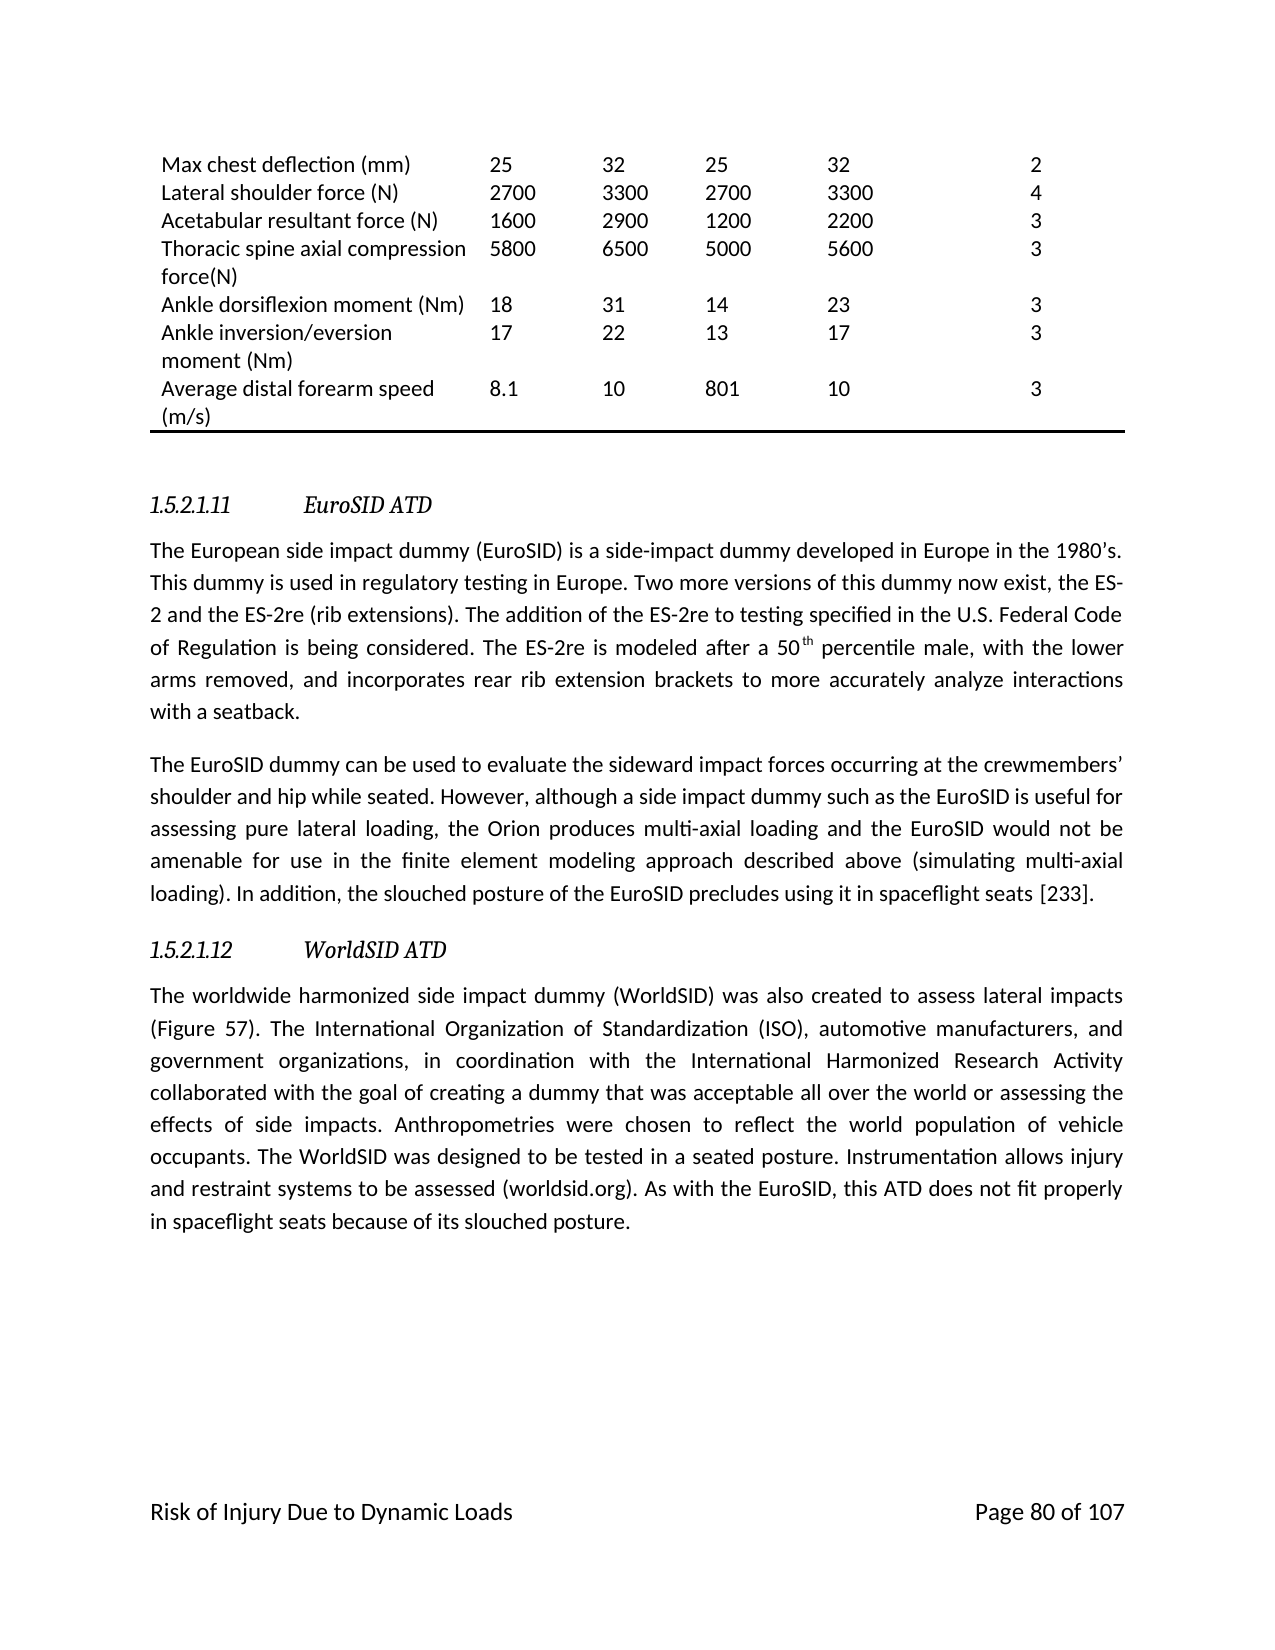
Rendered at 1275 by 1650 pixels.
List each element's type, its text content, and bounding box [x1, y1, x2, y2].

table_cell 5000 [694, 234, 816, 290]
table_cell Average distal forearm speed (m/s) [150, 374, 478, 430]
table_cell 3 [947, 290, 1125, 318]
table_cell 2900 [591, 206, 694, 234]
text The European side impact dummy (EuroSID) is a side-impact dummy developed in Europe in the 1980’s. This dummy is used in regulatory testing in Europe. Two more versions of this dummy now exist, the ES-2 and the ES-2re (rib extensions). The addition of the ES-2re to testing specified in the U.S. Federal Code of Regulation is being considered. The ES-2re is modeled after a 50th percentile male, with the lower arms removed, and incorporates rear rib extension brackets to more accurately analyze interactions with a seatback. [150, 536, 1125, 725]
table_cell Lateral shoulder force (N) [150, 178, 478, 206]
table_cell Ankle inversion/eversion moment (Nm) [150, 318, 478, 374]
table_cell 5600 [816, 234, 947, 290]
table_cell Acetabular resultant force (N) [150, 206, 478, 234]
text The worldwide harmonized side impact dummy (WorldSID) was also created to assess lateral impacts (Figure 57). The International Organization of Standardization (ISO), automotive manufacturers, and government organizations, in coordination with the International Harmonized Research Activity collaborated with the goal of creating a dummy that was acceptable all over the world or assessing the effects of side impacts. Anthropometries were chosen to reflect the world population of vehicle occupants. The WorldSID was designed to be tested in a seated posture. Instrumentation allows injury and restraint systems to be assessed (worldsid.org). As with the EuroSID, this ATD does not fit properly in spaceflight seats because of its slouched posture. [150, 981, 1125, 1235]
table_cell 13 [694, 318, 816, 374]
text The EuroSID dummy can be used to evaluate the sideward impact forces occurring at the crewmembers’ shoulder and hip while seated. However, although a side impact dummy such as the EuroSID is useful for assessing pure lateral loading, the Orion produces multi-axial loading and the EuroSID would not be amenable for use in the finite element modeling approach described above (simulating multi-axial loading). In addition, the slouched posture of the EuroSID precludes using it in spaceflight seats [233]. [150, 750, 1125, 907]
table_cell 1200 [694, 206, 816, 234]
table_cell 2 [947, 150, 1125, 178]
table_cell 6500 [591, 234, 694, 290]
table_cell 3 [947, 206, 1125, 234]
table_cell 1600 [478, 206, 591, 234]
table_cell 23 [816, 290, 947, 318]
table_cell 2700 [478, 178, 591, 206]
table_cell 3 [947, 374, 1125, 430]
subtitle EuroSID ATD [150, 491, 1125, 519]
table_cell Max chest deflection (mm) [150, 150, 478, 178]
table_cell Ankle dorsiflexion moment (Nm) [150, 290, 478, 318]
table_cell 14 [694, 290, 816, 318]
table_cell 25 [478, 150, 591, 178]
subtitle WorldSID ATD [150, 936, 1125, 965]
table_cell 25 [694, 150, 816, 178]
table_cell 32 [816, 150, 947, 178]
table_cell 3 [947, 234, 1125, 290]
table_cell 17 [816, 318, 947, 374]
table_cell 2200 [816, 206, 947, 234]
table_cell 801 [694, 374, 816, 430]
table_cell 22 [591, 318, 694, 374]
table_cell 17 [478, 318, 591, 374]
table_cell 31 [591, 290, 694, 318]
table_cell 3300 [591, 178, 694, 206]
table_cell 10 [591, 374, 694, 430]
table_cell 2700 [694, 178, 816, 206]
table_cell Thoracic spine axial compression force(N) [150, 234, 478, 290]
table_cell 4 [947, 178, 1125, 206]
table_cell 3300 [816, 178, 947, 206]
table_cell 10 [816, 374, 947, 430]
table_cell 8.1 [478, 374, 591, 430]
table_cell 3 [947, 318, 1125, 374]
table_cell 32 [591, 150, 694, 178]
table_cell 18 [478, 290, 591, 318]
table_cell 5800 [478, 234, 591, 290]
